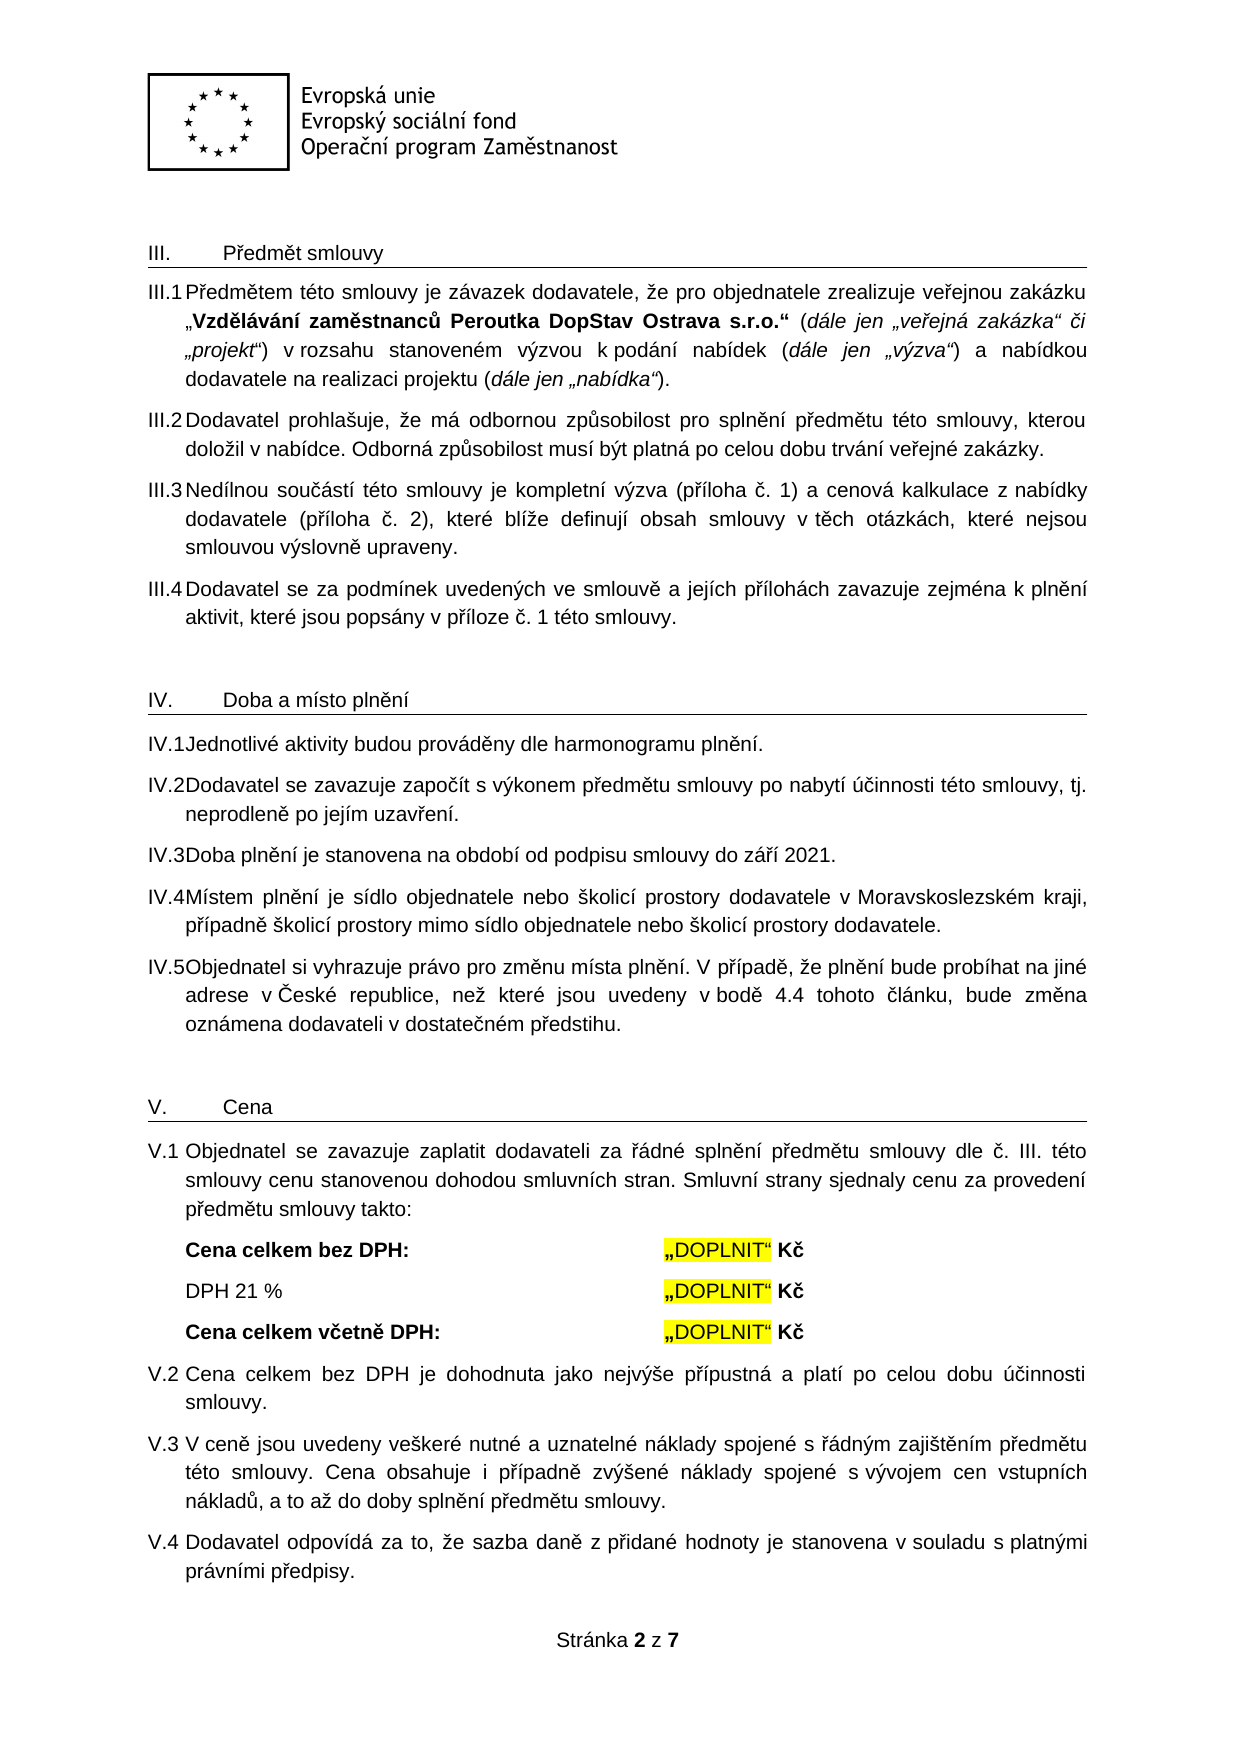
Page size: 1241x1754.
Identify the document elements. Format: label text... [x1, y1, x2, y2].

list Místem plnění je sídlo objednatele nebo školicí prostory dodavatele v Moravskoslezském kraji, případně školicí prostory mimo sídlo objednatele nebo školicí prostory dodavatele. [148, 884, 1087, 937]
list Jednotlivé aktivity budou prováděny dle harmonogramu plnění. [148, 732, 1087, 756]
text Cena celkem bez DPH: „DOPLNIT“ Kč [771, 1238, 1087, 1262]
list Objednatel se zavazuje zaplatit dodavateli za řádné splnění předmětu smlouvy dle č. III. této smlouvy cenu stanovenou dohodou smluvních stran. Smluvní strany sjednaly cenu za provedení předmětu smlouvy takto: [148, 1139, 1087, 1220]
text DPH 21 % „DOPLNIT“ Kč [185, 1279, 664, 1303]
list Dodavatel odpovídá za to, že sazba daně z přidané hodnoty je stanovena v souladu s platnými právními předpisy. [148, 1530, 1087, 1583]
list Doba a místo plnění [148, 688, 1087, 714]
list V ceně jsou uvedeny veškeré nutné a uznatelné náklady spojené s řádným zajištěním předmětu této smlouvy. Cena obsahuje i případně zvýšené náklady spojené s vývojem cen vstupních nákladů, a to až do doby splnění předmětu smlouvy. [148, 1431, 1087, 1513]
list Dodavatel se zavazuje započít s výkonem předmětu smlouvy po nabytí účinnosti této smlouvy, tj. neprodleně po jejím uzavření. [148, 773, 1087, 826]
list Dodavatel prohlašuje, že má odbornou způsobilost pro splnění předmětu této smlouvy, kterou doložil v nabídce. Odborná způsobilost musí být platná po celou dobu trvání veřejné zakázky. [148, 408, 1087, 460]
list Nedílnou součástí této smlouvy je kompletní výzva (příloha č. 1) a cenová kalkulace z nabídky dodavatele (příloha č. 2), které blíže definují obsah smlouvy v těch otázkách, které nejsou smlouvou výslovně upraveny. [148, 478, 1087, 559]
list Dodavatel se za podmínek uvedených ve smlouvě a jejích přílohách zavazuje zejména k plnění aktivit, které jsou popsány v příloze č. 1 této smlouvy. [148, 576, 1087, 629]
list Předmět smlouvy [148, 241, 1087, 267]
text Cena celkem včetně DPH: „DOPLNIT“ Kč [185, 1320, 664, 1344]
picture [147, 73, 618, 171]
list Doba plnění je stanovena na období od podpisu smlouvy do září 2021. [148, 843, 1087, 867]
list Objednatel si vyhrazuje právo pro změnu místa plnění. V případě, že plnění bude probíhat na jiné adrese v České republice, než které jsou uvedeny v bodě 4.4 tohoto článku, bude změna oznámena dodavateli v dostatečném předstihu. [148, 954, 1087, 1036]
text Cena celkem včetně DPH: „DOPLNIT“ Kč [771, 1320, 1087, 1344]
list Cena [148, 1094, 1087, 1121]
text DPH 21 % „DOPLNIT“ Kč [771, 1279, 1087, 1303]
text Cena celkem bez DPH: „DOPLNIT“ Kč [185, 1238, 664, 1262]
list Cena celkem bez DPH je dohodnuta jako nejvýše přípustná a platí po celou dobu účinnosti smlouvy. [148, 1361, 1087, 1414]
list Předmětem této smlouvy je závazek dodavatele, že pro objednatele zrealizuje veřejnou zakázku „Vzdělávání zaměstnanců Peroutka DopStav Ostrava s.r.o.“ (dále jen „veřejná zakázka“ či „projekt“) v rozsahu stanoveném výzvou k podání nabídek (dále jen „výzva“) a nabídkou dodavatele na realizaci projektu (dále jen „nabídka“). [148, 280, 1087, 390]
